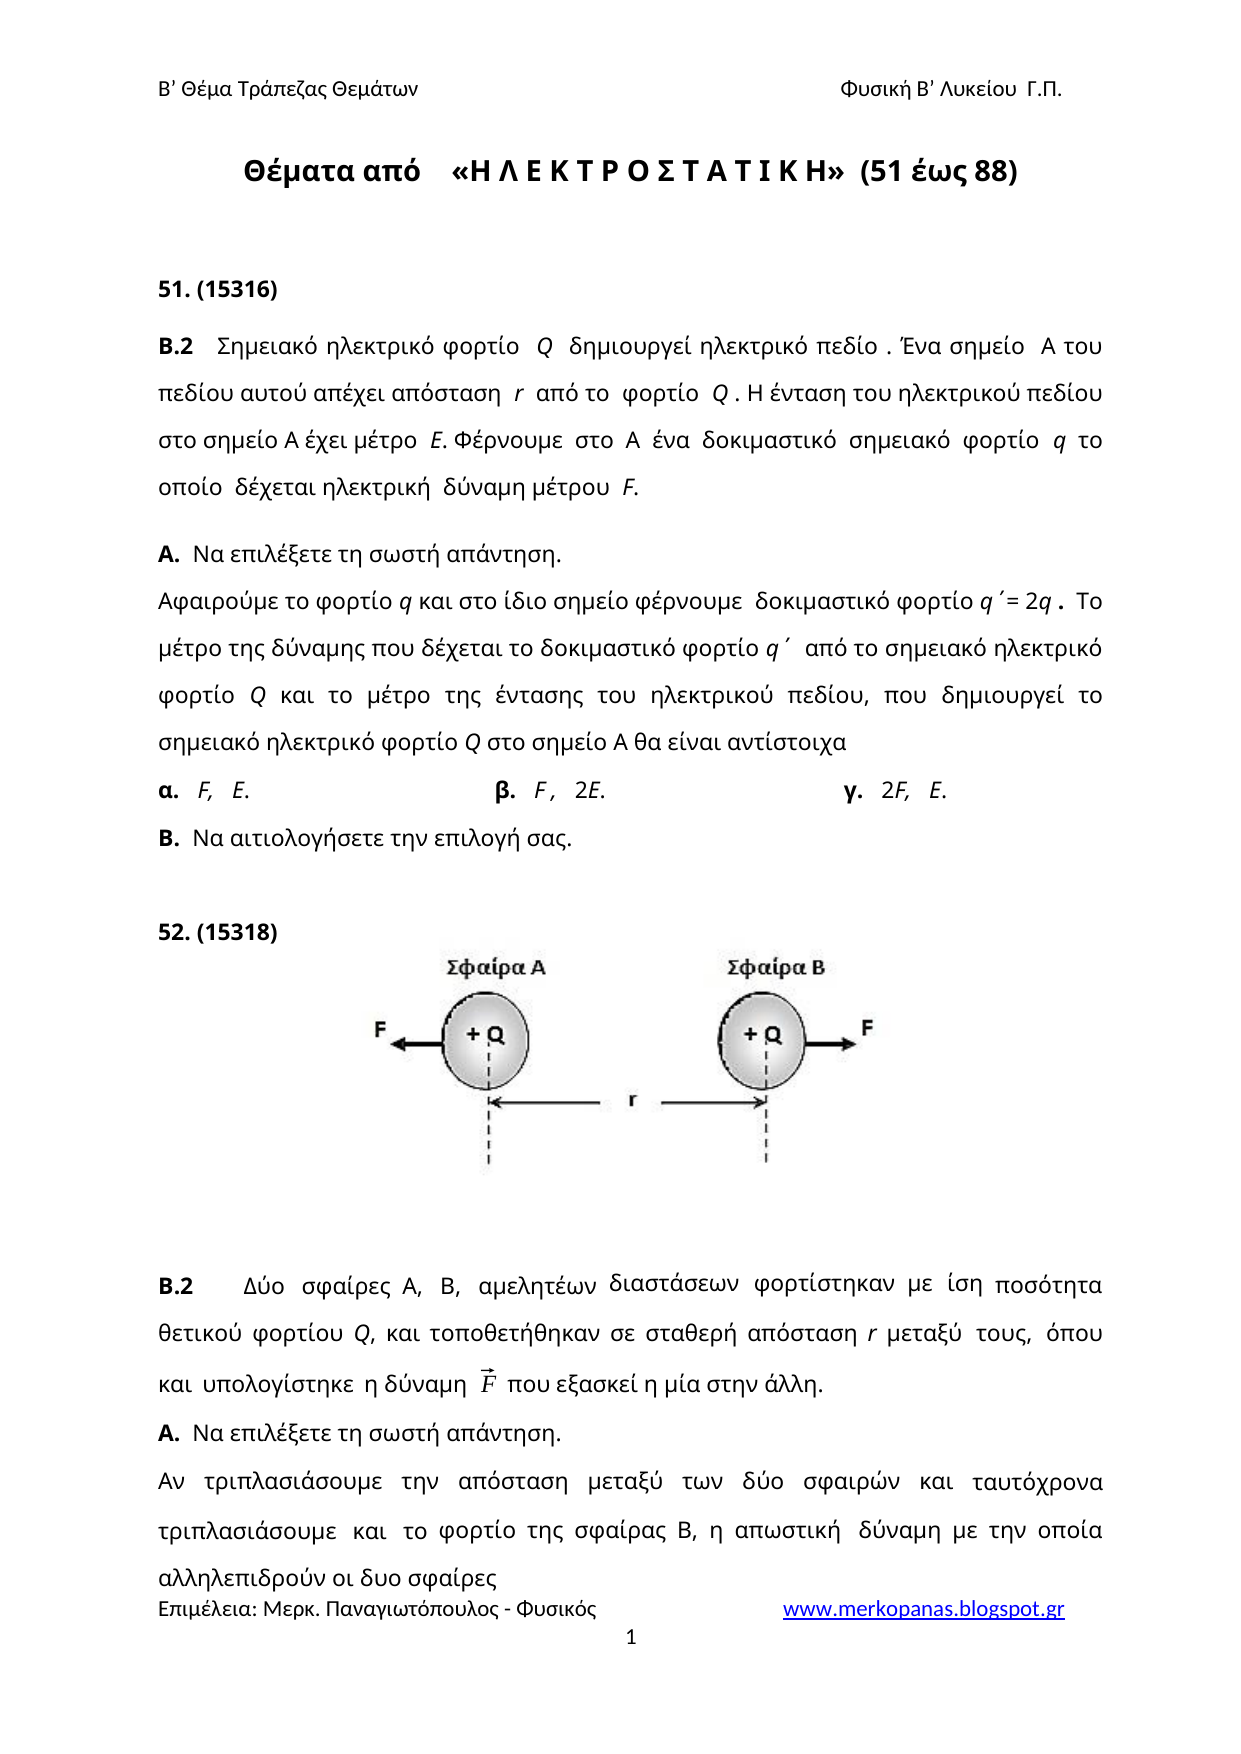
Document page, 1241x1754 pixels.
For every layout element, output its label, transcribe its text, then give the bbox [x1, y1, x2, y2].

picture [361, 937, 891, 1177]
text B.2 Δύο σφαίρες Α, Β, αμελητέων διαστάσεων φορτίστηκαν με ίση ποσότητα θετικού φορτίου Q, και τοποθετήθηκαν σε σταθερή απόσταση r μεταξύ τους, όπου και υπολογίστηκε η δύναμη που εξασκεί η μία στην άλλη. [158, 1267, 1103, 1399]
text Α. Να επιλέξετε τη σωστή απάντηση. [158, 1417, 1103, 1448]
text Αν τριπλασιάσουμε την απόσταση μεταξύ των δύο σφαιρών και ταυτόχρονα τριπλασιάσουμε και το φορτίο της σφαίρας Β, η απωστική δύναμη με την οποία αλληλεπιδρούν οι δυο σφαίρες [158, 1464, 1103, 1593]
text Β. Να αιτιολογήσετε την επιλογή σας. [158, 822, 1058, 853]
text Α. Να επιλέξετε τη σωστή απάντηση. [158, 538, 1103, 569]
text Θέματα από «Η Λ Ε Κ Τ Ρ Ο Σ Τ Α Τ Ι Κ Η» (51 έως 88) [158, 150, 1103, 190]
text Αφαιρούμε το φορτίο q και στο ίδιο σημείο φέρνουμε δοκιμαστικό φορτίο q΄= 2q . Το μέτρο της δύναμης που δέχεται το δοκιμαστικό φορτίο q΄ από το σημειακό ηλεκτρικό φορτίο Q και το μέτρο της έντασης του ηλεκτρικού πεδίου, που δημιουργεί το σημειακό ηλεκτρικό φορτίο Q στο σημείο Α θα είναι αντίστοιχα [158, 585, 1103, 757]
text B.2 Σημειακό ηλεκτρικό φορτίο Q δημιουργεί ηλεκτρικό πεδίο . Ένα σημείο Α του πεδίου αυτού απέχει απόσταση r από το φορτίο Q . H ένταση του ηλεκτρικού πεδίου στο σημείο Α έχει μέτρο Ε. Φέρνουμε στο Α ένα δοκιμαστικό σημειακό φορτίο q το οποίο δέχεται ηλεκτρική δύναμη μέτρου F. [158, 330, 1103, 502]
text α. F, E. β. F , 2E. γ. 2F, E. [158, 773, 1103, 806]
text 51. (15316) [158, 273, 1103, 304]
text 52. (15318) [158, 916, 1103, 947]
